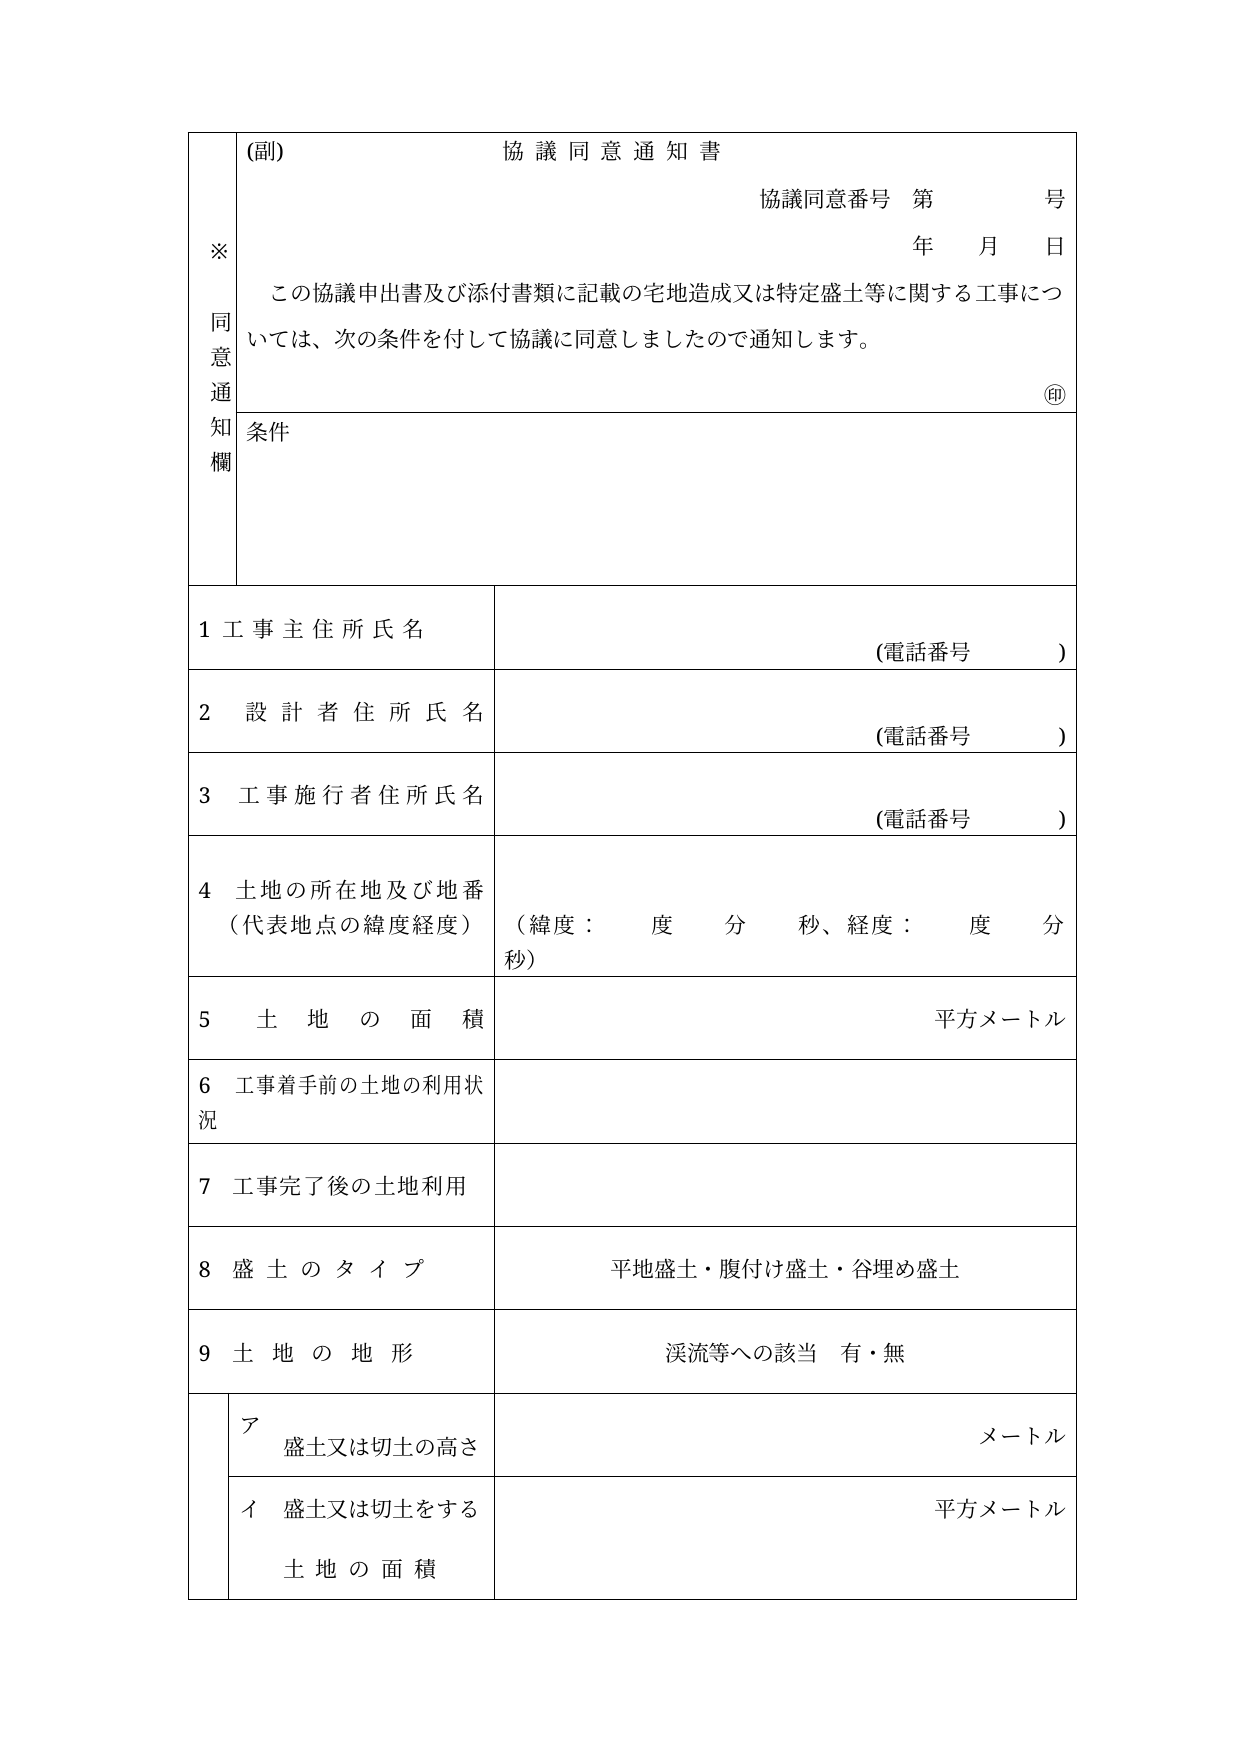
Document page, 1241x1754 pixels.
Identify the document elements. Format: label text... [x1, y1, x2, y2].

table_cell 9 土地の地形 [189, 1310, 494, 1393]
table_cell 2 設計者住所氏名 [189, 670, 494, 752]
table_cell 7 工事完了後の土地利用 [189, 1144, 494, 1226]
table_header ※ 同意通知欄 [189, 133, 236, 585]
table_cell 10 [189, 1394, 228, 1599]
table_cell イ 盛土又は切土をする 土地の面積 [229, 1477, 494, 1599]
table_cell (電話番号 ) [495, 586, 1076, 669]
table_cell 6 工事着手前の土地の利用状況 [189, 1060, 494, 1143]
table_cell 1 工事主住所氏名 [189, 586, 494, 669]
table_cell 平方メートル [495, 977, 1076, 1059]
table_cell 平地盛土・腹付け盛土・谷埋め盛土 [495, 1227, 1076, 1309]
table_cell 3 工事施行者住所氏名 [189, 753, 494, 835]
table_cell [495, 1144, 1076, 1226]
table_cell 8 盛土のタイプ [189, 1227, 494, 1309]
table_cell (電話番号 ) [495, 753, 1076, 835]
table_cell [495, 1060, 1076, 1143]
table_cell 5 土地の面積 [189, 977, 494, 1059]
table_cell 4 土地の所在地及び地番 （代表地点の緯度経度） [189, 836, 494, 976]
table_cell ア 盛土又は切土の高さ [229, 1394, 494, 1476]
table_cell メートル [495, 1394, 1076, 1476]
table_cell 平方メートル [495, 1477, 1076, 1599]
table_cell （緯度： 度 分 秒、経度： 度 分 秒） [495, 836, 1076, 976]
table_cell (電話番号 ) [495, 670, 1076, 752]
table_cell 条件 [237, 413, 1076, 585]
table_cell 渓流等への該当 有・無 [495, 1310, 1076, 1393]
table_header (副) 協議同意通知書 協議同意番号 第 号 年 月 日 この協議申出書及び添付書類に記載の宅地造成又は特定盛土等に関する工事については、次の条件を付して協議に同意しましたので通知します。 ㊞ [237, 133, 1076, 412]
